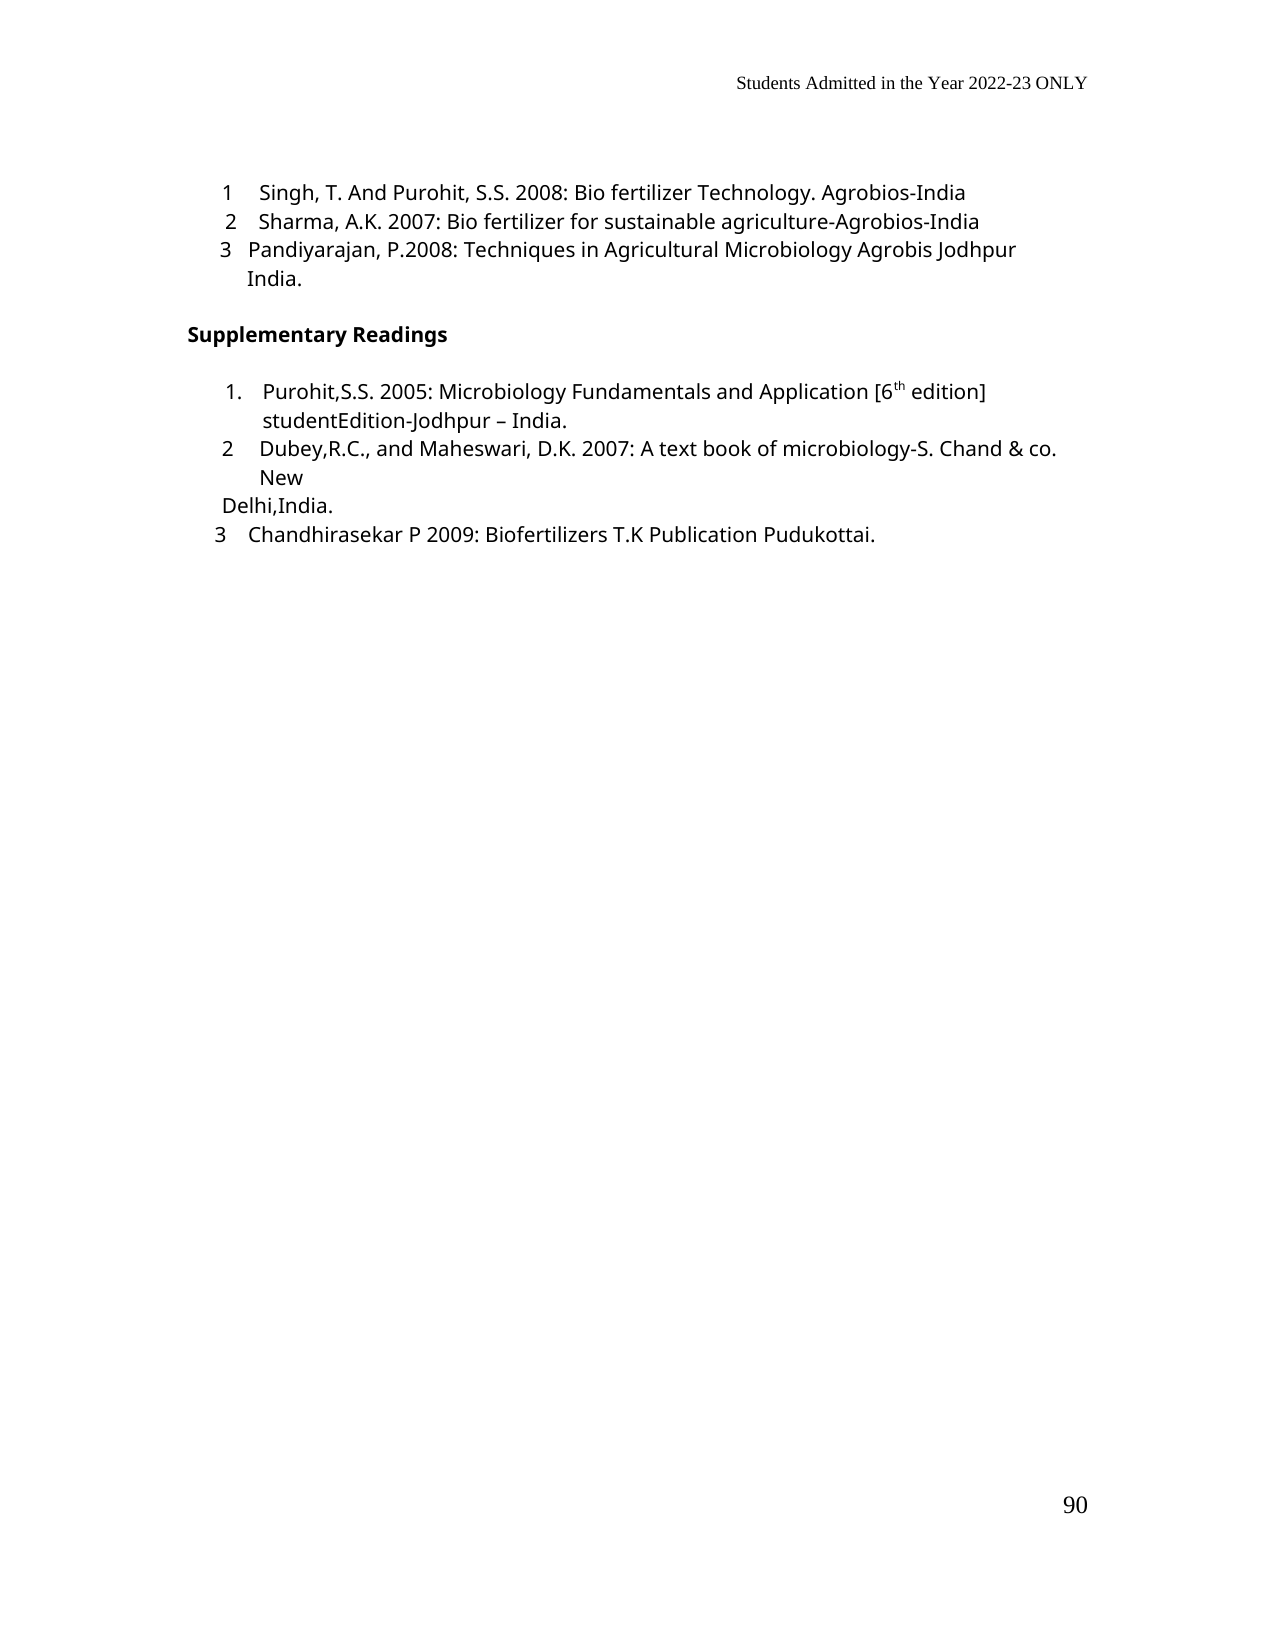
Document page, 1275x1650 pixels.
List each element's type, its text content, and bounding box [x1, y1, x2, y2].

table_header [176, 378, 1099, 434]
text Supplementary Readings [187, 321, 1088, 349]
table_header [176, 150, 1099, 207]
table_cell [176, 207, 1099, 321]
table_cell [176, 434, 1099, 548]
